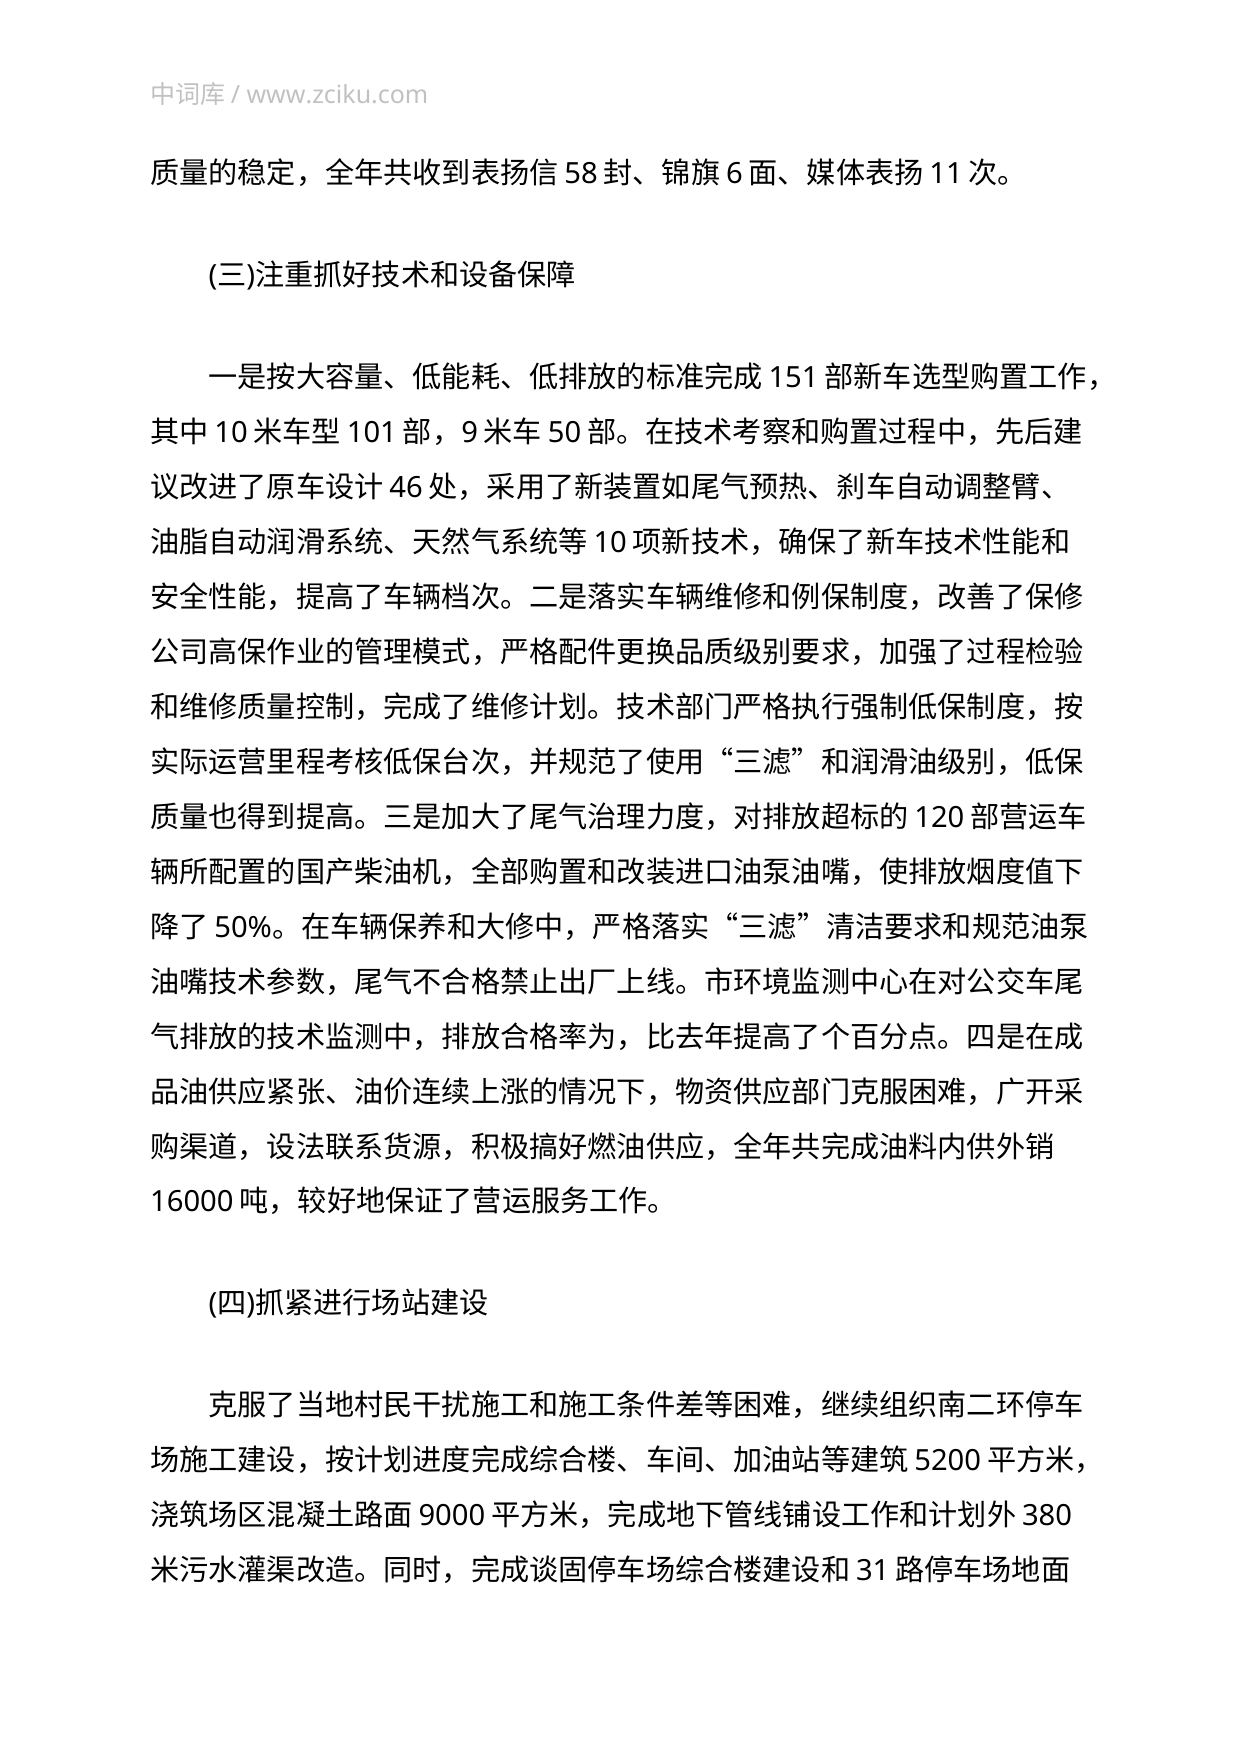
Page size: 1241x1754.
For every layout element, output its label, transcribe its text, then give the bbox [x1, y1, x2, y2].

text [150, 1382, 1090, 1589]
text 一是按大容量、低能耗、低排放的标准完成151部新车选型购置工作，其中10米车型101部，9米车50部。在技术考察和购置过程中，先后建议改进了原车设计46处，采用了新装置如尾气预热、刹车自动调整臂、油脂自动润滑系统、天然气系统等10项新技术，确保了新车技术性能和安全性能，提高了车辆档次。二是落实车辆维修和例保制度，改善了保修公司高保作业的管理模式，严格配件更换品质级别要求，加强了过程检验和维修质量控制，完成了维修计划。技术部门严格执行强制低保制度，按实际运营里程考核低保台次，并规范了使用“三滤”和润滑油级别，低保质量也得到提高。三是加大了尾气治理力度，对排放超标的120部营运车辆所配置的国产柴油机，全部购置和改装进口油泵油嘴，使排放烟度值下降了50%。在车辆保养和大修中，严格落实“三滤”清洁要求和规范油泵油嘴技术参数，尾气不合格禁止出厂上线。市环境监测中心在对公交车尾气排放的技术监测中，排放合格率为，比去年提高了个百分点。四是在成品油供应紧张、油价连续上涨的情况下，物资供应部门克服困难，广开采购渠道，设法联系货源，积极搞好燃油供应，全年共完成油料内供外销16000吨，较好地保证了营运服务工作。 [150, 354, 1090, 1220]
text (三)注重抓好技术和设备保障 [150, 252, 1090, 294]
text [150, 150, 1090, 192]
text (四)抓紧进行场站建设 [150, 1280, 1090, 1322]
